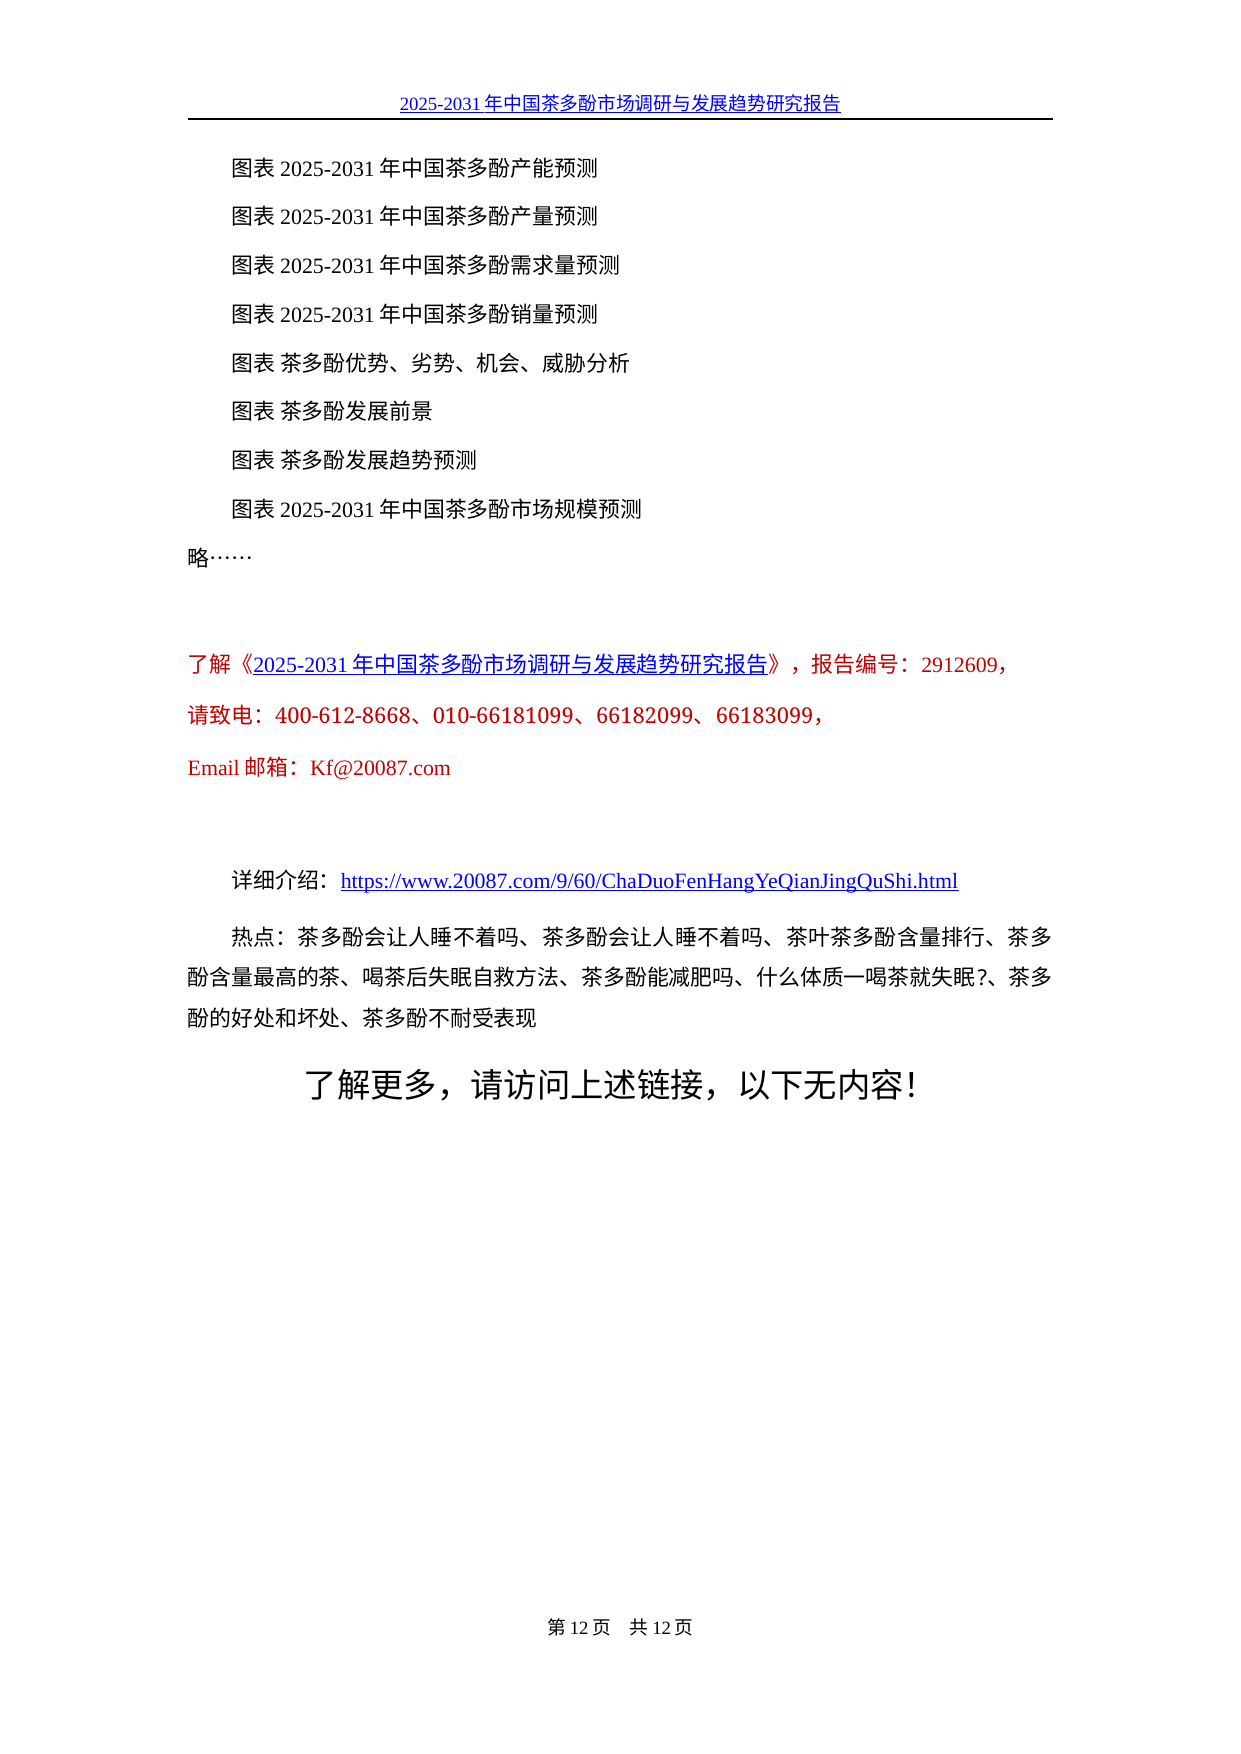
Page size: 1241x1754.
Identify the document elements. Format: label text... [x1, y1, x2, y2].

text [187, 150, 1053, 573]
text 详细介绍：https://www.20087.com/9/60/ChaDuoFenHangYeQianJingQuShi.html [187, 863, 1053, 895]
text 请致电：400-612-8668、010-66181099、66182099、66183099， [187, 698, 1053, 731]
text Email邮箱：Kf@20087.com [187, 750, 1053, 782]
title 了解更多，请访问上述链接，以下无内容！ [187, 1051, 1053, 1116]
text 热点：茶多酚会让人睡不着吗、茶多酚会让人睡不着吗、茶叶茶多酚含量排行、茶多酚含量最高的茶、喝茶后失眠自救方法、茶多酚能减肥吗、什么体质一喝茶就失眠?、茶多酚的好处和坏处、茶多酚不耐受表现 [187, 919, 1053, 1033]
text 了解《2025-2031年中国茶多酚市场调研与发展趋势研究报告》，报告编号：2912609， [187, 647, 1053, 679]
